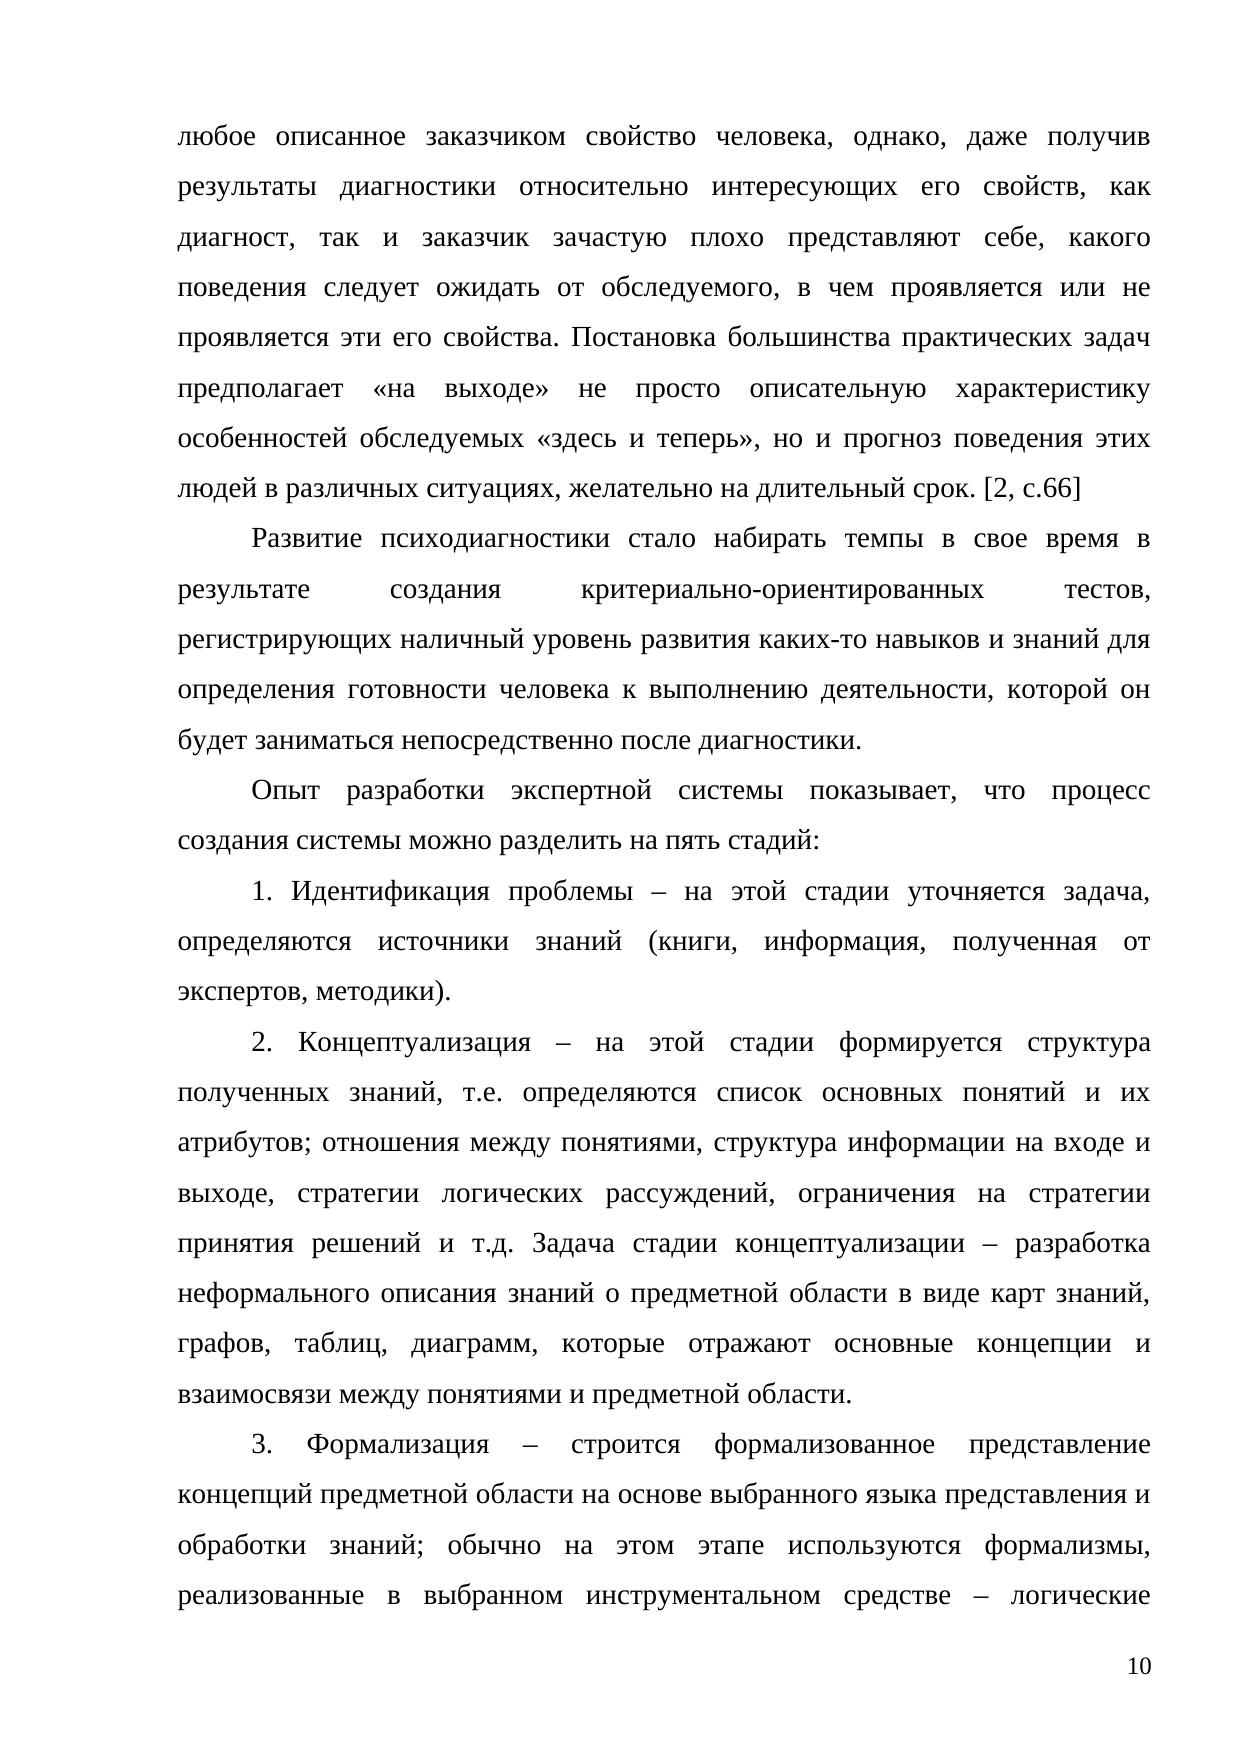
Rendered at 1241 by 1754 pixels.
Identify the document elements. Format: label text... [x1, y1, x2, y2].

text 2. Концептуализация – на этой стадии формируется структура полученных знаний, т.е. определяются список основных понятий и их атрибутов; отношения между понятиями, структура информации на входе и выходе, стратегии логических рассуждений, ограничения на стратегии принятия решений и т.д. Задача стадии концептуализации – разработка неформального описания знаний о предметной области в виде карт знаний, графов, таблиц, диаграмм, которые отражают основные концепции и взаимосвязи между понятиями и предметной области. [177, 1024, 1152, 1409]
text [177, 1426, 1152, 1611]
text Развитие психодиагностики стало набирать темпы в свое время в результате создания критериально-ориентированных тестов, регистрирующих наличный уровень развития каких-то навыков и знаний для определения готовности человека к выполнению деятельности, которой он будет заниматься непосредственно после диагностики. [177, 521, 1152, 755]
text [177, 118, 1152, 504]
text 1. Идентификация проблемы – на этой стадии уточняется задача, определяются источники знаний (книги, информация, полученная от экспертов, методики). [177, 873, 1152, 1007]
text Опыт разработки экспертной системы показывает, что процесс создания системы можно разделить на пять стадий: [177, 772, 1152, 856]
